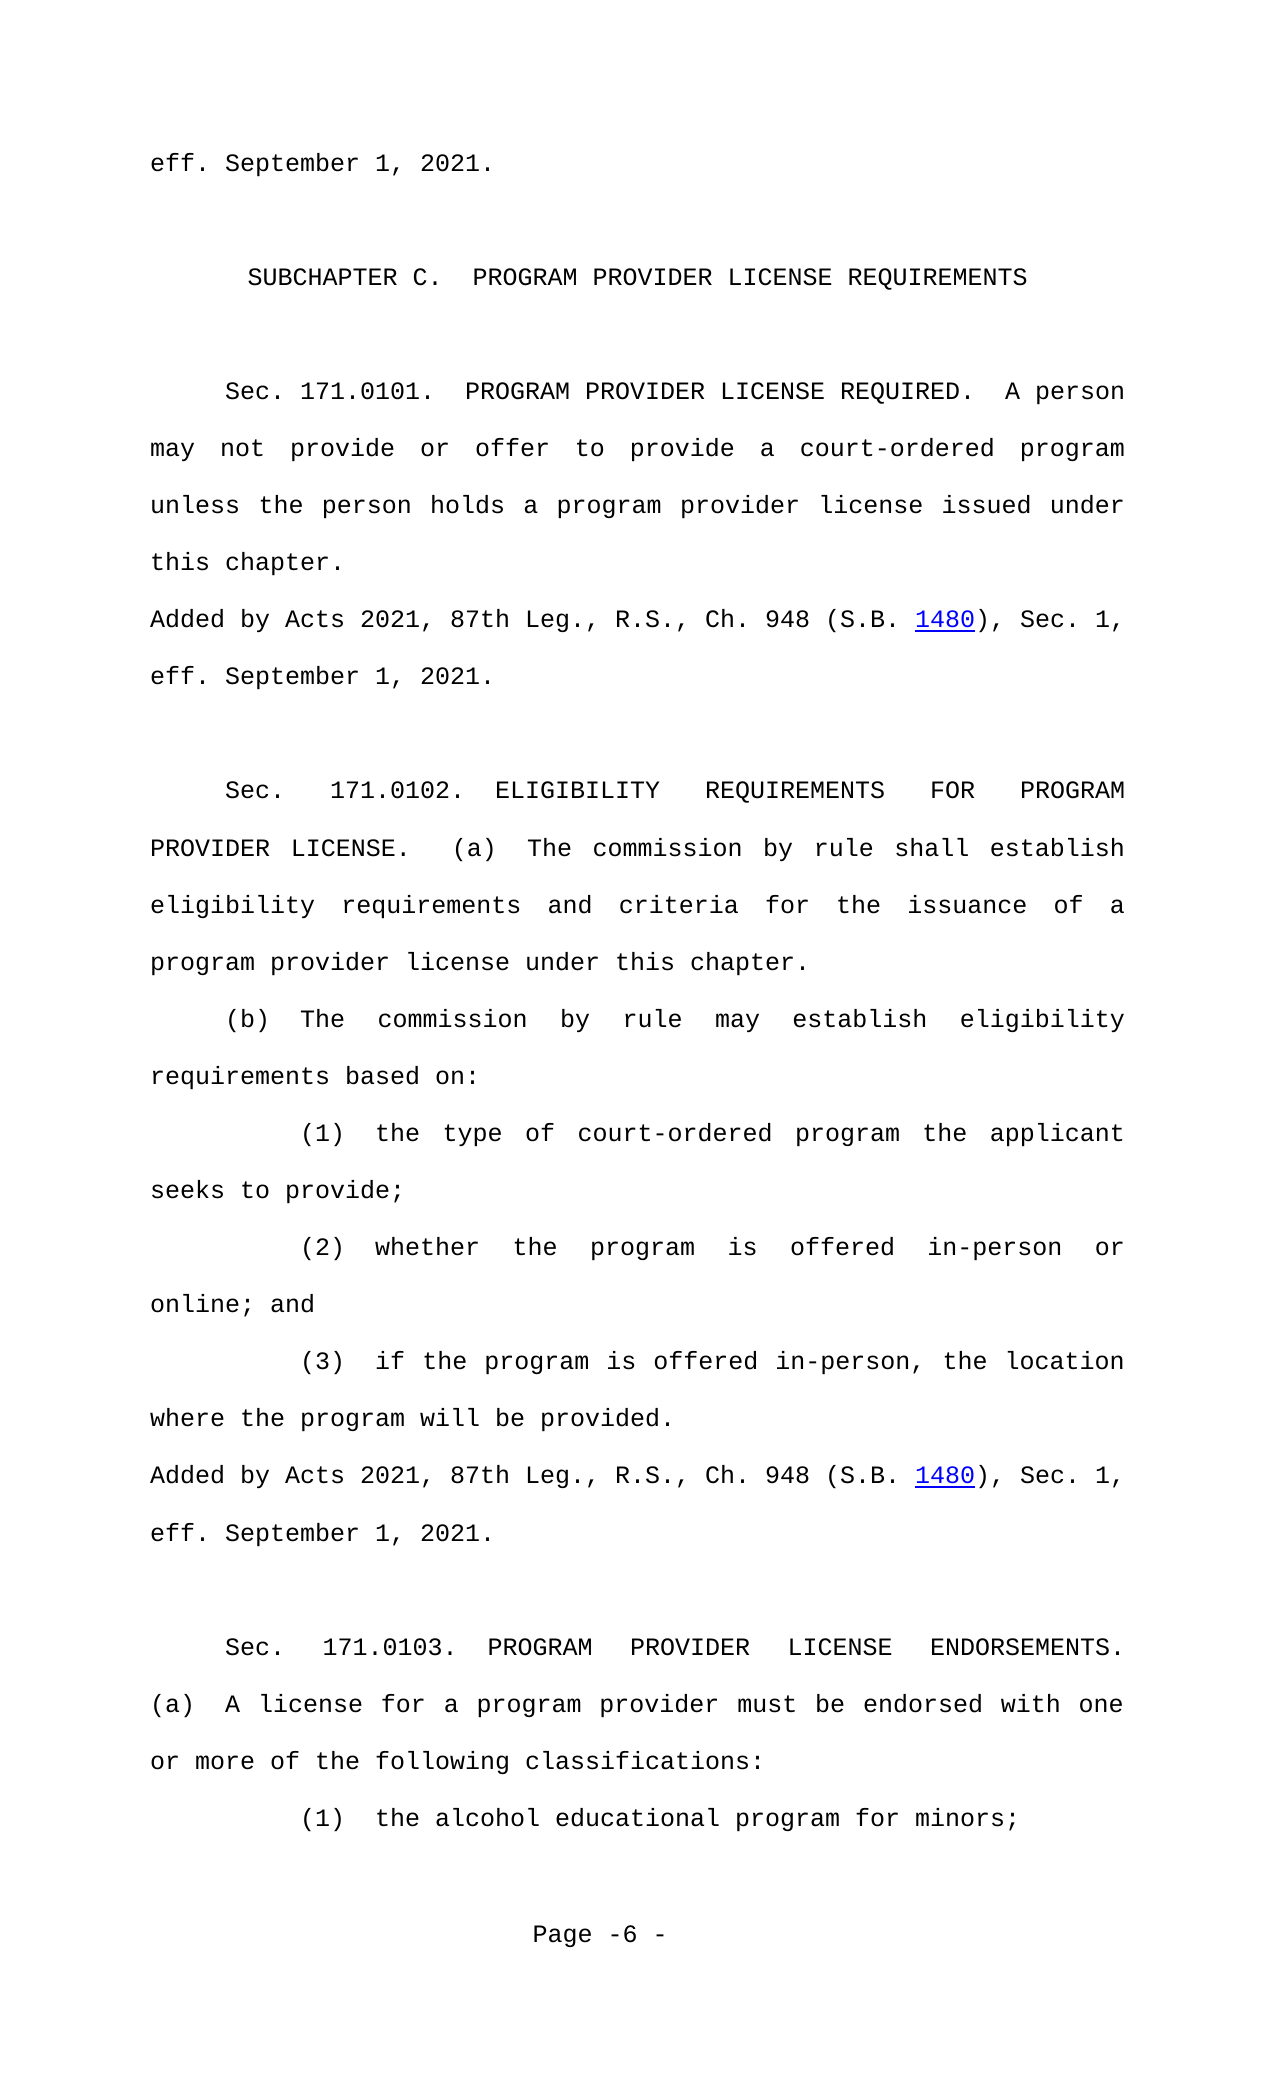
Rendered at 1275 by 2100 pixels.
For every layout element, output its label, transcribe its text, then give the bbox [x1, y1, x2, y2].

text (1) the alcohol educational program for minors; [150, 1805, 1125, 1834]
text Sec. 171.0102. ELIGIBILITY REQUIREMENTS FOR PROGRAM PROVIDER LICENSE. (a) The commission by rule shall establish eligibility requirements and criteria for the issuance of a program provider license under this chapter. [150, 778, 1125, 978]
text SUBCHAPTER C. PROGRAM PROVIDER LICENSE REQUIREMENTS [150, 264, 1125, 293]
text Added by Acts 2021, 87th Leg., R.S., Ch. 948 (S.B. 1480), Sec. 1, eff. September 1, 2021. [150, 607, 1125, 692]
text Sec. 171.0101. PROGRAM PROVIDER LICENSE REQUIRED. A person may not provide or offer to provide a court-ordered program unless the person holds a program provider license issued under this chapter. [150, 378, 1125, 578]
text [150, 150, 1125, 178]
text (3) if the program is offered in-person, the location where the program will be provided. [150, 1349, 1125, 1434]
text Sec. 171.0103. PROGRAM PROVIDER LICENSE ENDORSEMENTS. (a) A license for a program provider must be endorsed with one or more of the following classifications: [150, 1634, 1125, 1777]
text (2) whether the program is offered in-person or online; and [150, 1234, 1125, 1320]
text (b) The commission by rule may establish eligibility requirements based on: [150, 1006, 1125, 1092]
text Added by Acts 2021, 87th Leg., R.S., Ch. 948 (S.B. 1480), Sec. 1, eff. September 1, 2021. [150, 1463, 1125, 1548]
text (1) the type of court-ordered program the applicant seeks to provide; [150, 1120, 1125, 1206]
